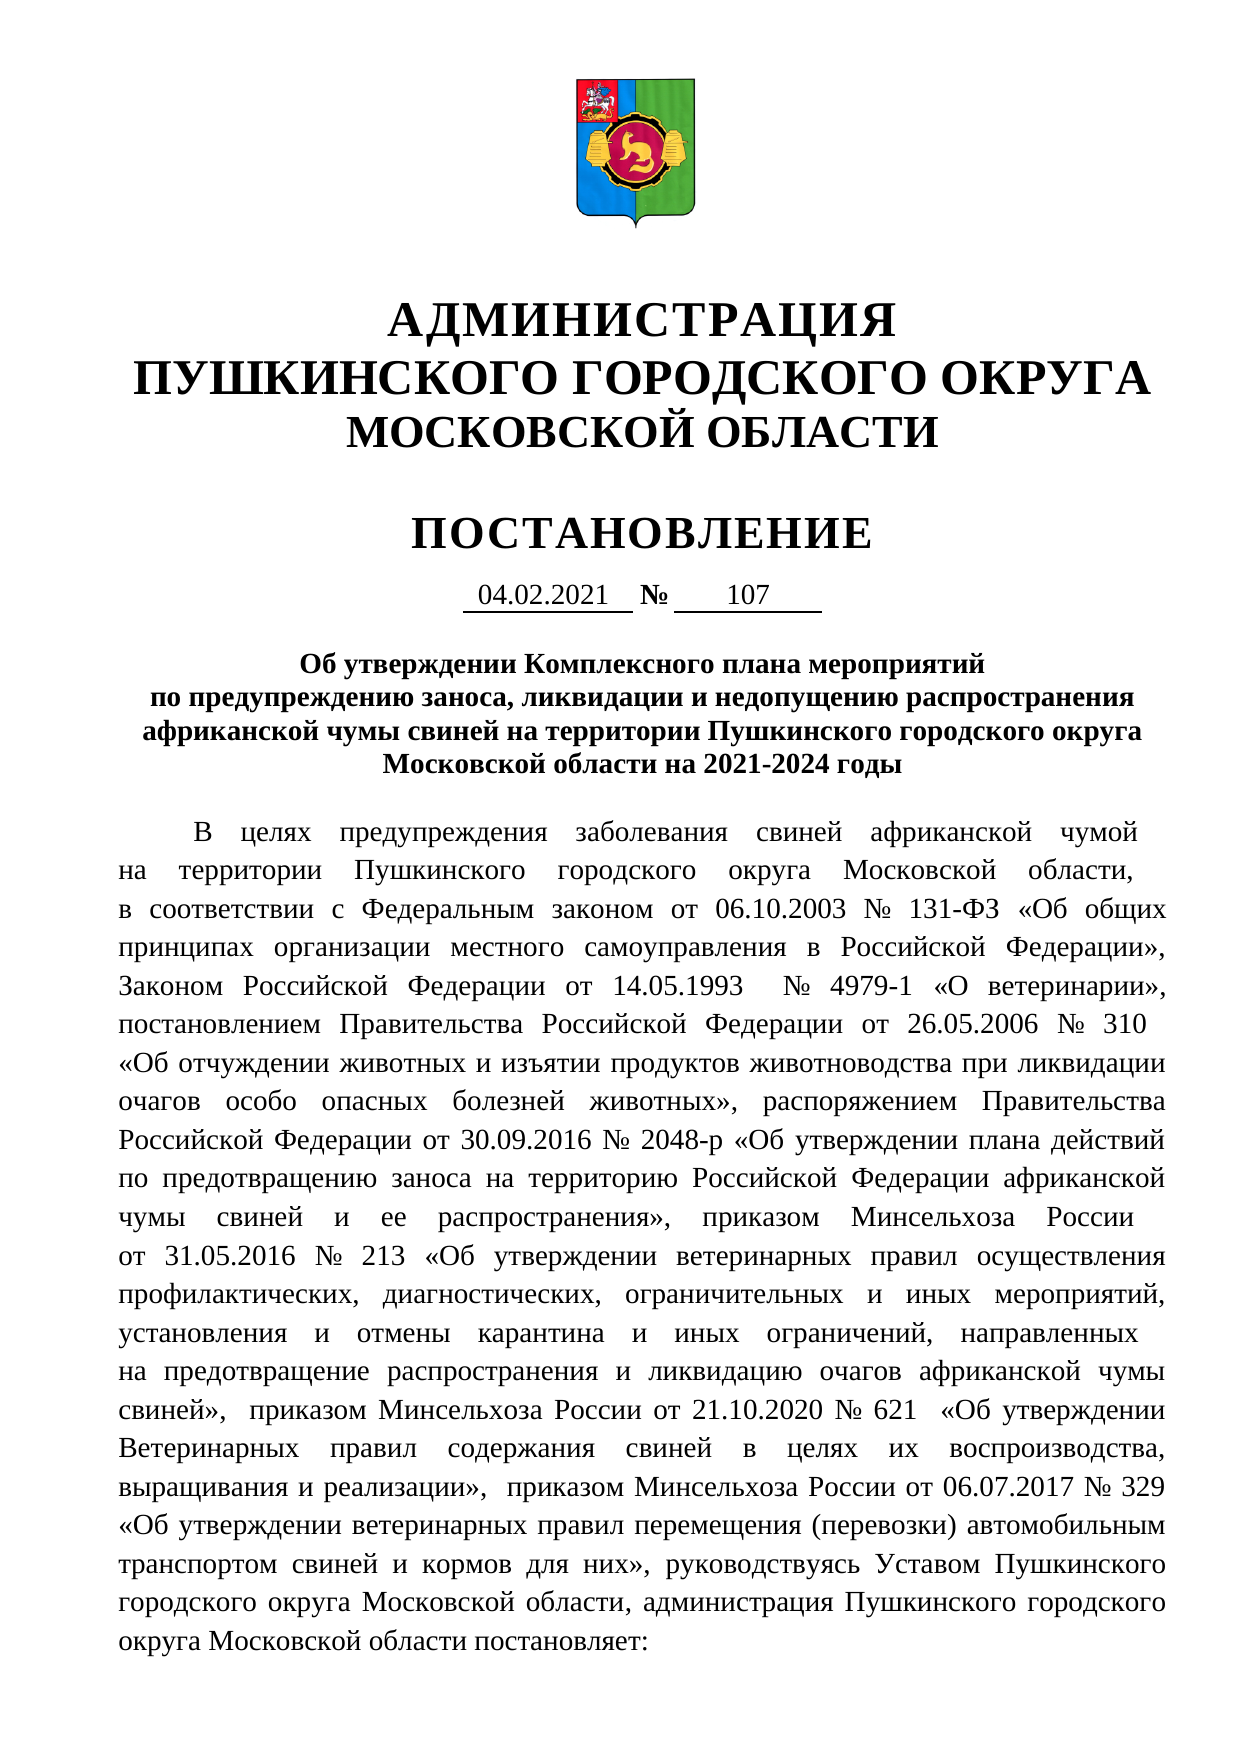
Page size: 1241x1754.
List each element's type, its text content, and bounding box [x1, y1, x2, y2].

subtitle ПУШКИНСКОГО ГОРОДСКОГО ОКРУГА [118, 347, 1167, 405]
text Об утверждении Комплексного плана мероприятий [118, 646, 1167, 679]
text по предупреждению заноса, ликвидации и недопущению распространения африканской чумы свиней на территории Пушкинского городского округа Московской области на 2021-2024 годы [118, 679, 1167, 780]
text ПОСТАНОВЛЕНИЕ [118, 506, 1167, 558]
table_header 107 [674, 578, 822, 611]
picture [575, 78, 697, 229]
text АДМИНИСТРАЦИЯ [118, 290, 1167, 347]
subtitle МОСКОВСКОЙ ОБЛАСТИ [118, 405, 1167, 458]
table_header № [633, 578, 674, 611]
table_header 04.02.2021 [463, 578, 633, 611]
text В целях предупреждения заболевания свиней африканской чумой на территории Пушкинского городского округа Московской области, в соответствии с Федеральным законом от 06.10.2003 № 131-ФЗ «Об общих принципах организации местного самоуправления в Российской Федерации», Законом Российской Федерации от 14.05.1993 № 4979-1 «О ветеринарии», постановлением Правительства Российской Федерации от 26.05.2006 № 310 «Об отчуждении животных и изъятии продуктов животноводства при ликвидации очагов особо опасных болезней животных», распоряжением Правительства Российской Федерации от 30.09.2016 № 2048-р «Об утверждении плана действий по предотвращению заноса на территорию Российской Федерации африканской чумы свиней и ее распространения», приказом Минсельхоза России от 31.05.2016 № 213 «Об утверждении ветеринарных правил осуществления профилактических, диагностических, ограничительных и иных мероприятий, установления и отмены карантина и иных ограничений, направленных на предотвращение распространения и ликвидацию очагов африканской чумы свиней», приказом Минсельхоза России от 21.10.2020 № 621 «Об утверждении Ветеринарных правил содержания свиней в целях их воспроизводства, выращивания и реализации», приказом Минсельхоза России от 06.07.2017 № 329 «Об утверждении ветеринарных правил перемещения (перевозки) автомобильным транспортом свиней и кормов для них», руководствуясь Уставом Пушкинского городского округа Московской области, администрация Пушкинского городского округа Московской области постановляет: [118, 814, 1167, 1657]
